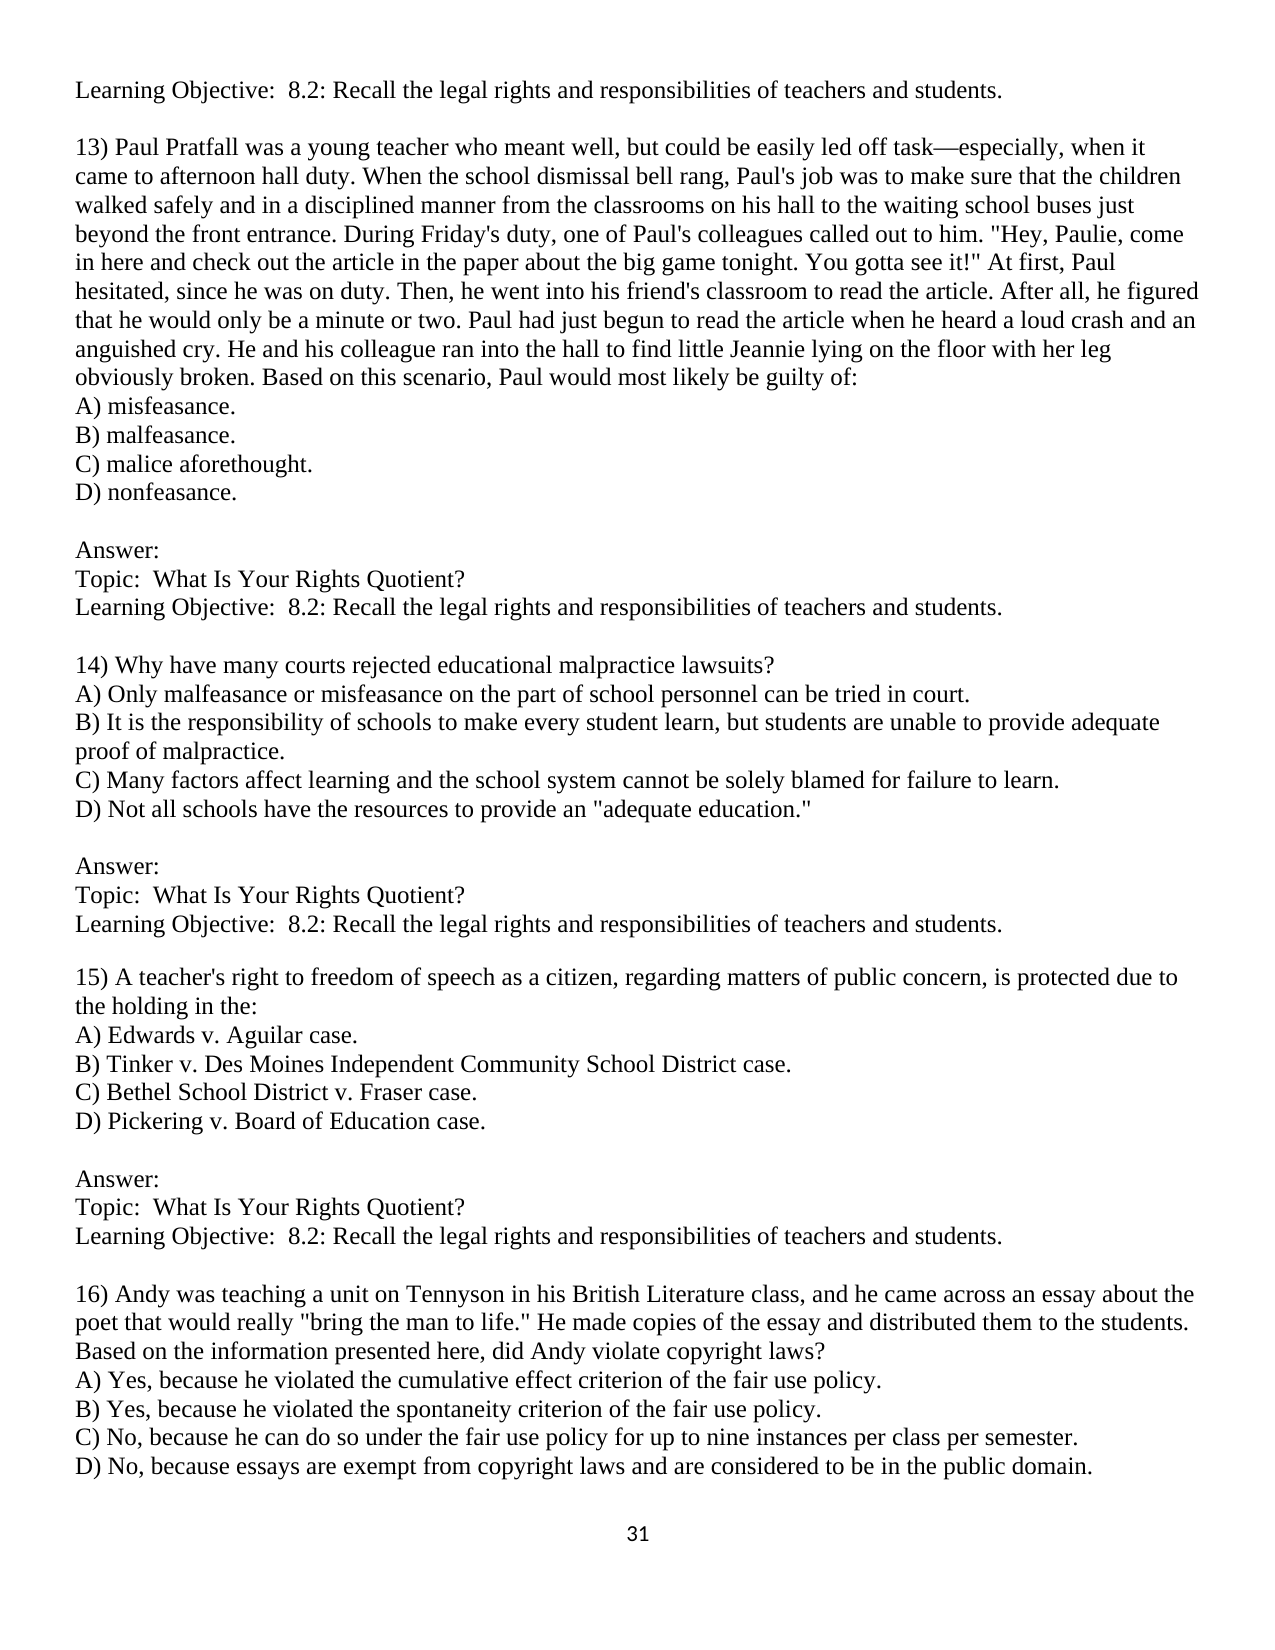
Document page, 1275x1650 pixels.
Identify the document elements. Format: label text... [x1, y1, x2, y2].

text C) Bethel School District v. Fraser case. [75, 1077, 1200, 1106]
text 14) Why have many courts rejected educational malpractice lawsuits? [75, 650, 1200, 679]
text D) Pickering v. Board of Education case. [75, 1106, 1200, 1135]
text C) Many factors affect learning and the school system cannot be solely blamed for failure to learn. [75, 765, 1200, 794]
text A) Edwards v. Aguilar case. [75, 1020, 1200, 1049]
text B) malfeasance. [75, 420, 1200, 449]
text A) Only malfeasance or misfeasance on the part of school personnel can be tried in court. [75, 679, 1200, 707]
text 16) Andy was teaching a unit on Tennyson in his British Literature class, and he came across an essay about the poet that would really "bring the man to life." He made copies of the essay and distributed them to the students. Based on the information presented here, did Andy violate copyright laws? [75, 1279, 1200, 1365]
text Topic: What Is Your Rights Quotient? [75, 564, 1200, 592]
text B) Tinker v. Des Moines Independent Community School District case. [75, 1049, 1200, 1077]
text Learning Objective: 8.2: Recall the legal rights and responsibilities of teachers and students. [75, 909, 1200, 937]
text B) Yes, because he violated the spontaneity criterion of the fair use policy. [75, 1394, 1200, 1422]
text D) nonfeasance. [75, 477, 1200, 506]
text Learning Objective: 8.2: Recall the legal rights and responsibilities of teachers and students. [75, 592, 1200, 621]
text Learning Objective: 8.2: Recall the legal rights and responsibilities of teachers and students. [75, 75, 1200, 104]
text A) Yes, because he violated the cumulative effect criterion of the fair use policy. [75, 1365, 1200, 1394]
text D) Not all schools have the resources to provide an "adequate education." [75, 794, 1200, 822]
text C) malice aforethought. [75, 449, 1200, 477]
text A) misfeasance. [75, 391, 1200, 420]
text Topic: What Is Your Rights Quotient? [75, 880, 1200, 909]
text B) It is the responsibility of schools to make every student learn, but students are unable to provide adequate proof of malpractice. [75, 707, 1200, 765]
text Topic: What Is Your Rights Quotient? [75, 1192, 1200, 1221]
text 15) A teacher's right to freedom of speech as a citizen, regarding matters of public concern, is protected due to the holding in the: [75, 962, 1200, 1020]
text Answer: [75, 1164, 1200, 1192]
text D) No, because essays are exempt from copyright laws and are considered to be in the public domain. [75, 1451, 1200, 1480]
text 13) Paul Pratfall was a young teacher who meant well, but could be easily led off task—especially, when it came to afternoon hall duty. When the school dismissal bell rang, Paul's job was to make sure that the children walked safely and in a disciplined manner from the classrooms on his hall to the waiting school buses just beyond the front entrance. During Friday's duty, one of Paul's colleagues called out to him. "Hey, Paulie, come in here and check out the article in the paper about the big game tonight. You gotta see it!" At first, Paul hesitated, since he was on duty. Then, he went into his friend's classroom to read the article. After all, he figured that he would only be a minute or two. Paul had just begun to read the article when he heard a loud crash and an anguished cry. He and his colleague ran into the hall to find little Jeannie lying on the floor with her leg obviously broken. Based on this scenario, Paul would most likely be guilty of: [75, 132, 1200, 391]
text Answer: [75, 851, 1200, 880]
text Learning Objective: 8.2: Recall the legal rights and responsibilities of teachers and students. [75, 1221, 1200, 1250]
text Answer: [75, 535, 1200, 564]
text C) No, because he can do so under the fair use policy for up to nine instances per class per semester. [75, 1422, 1200, 1451]
